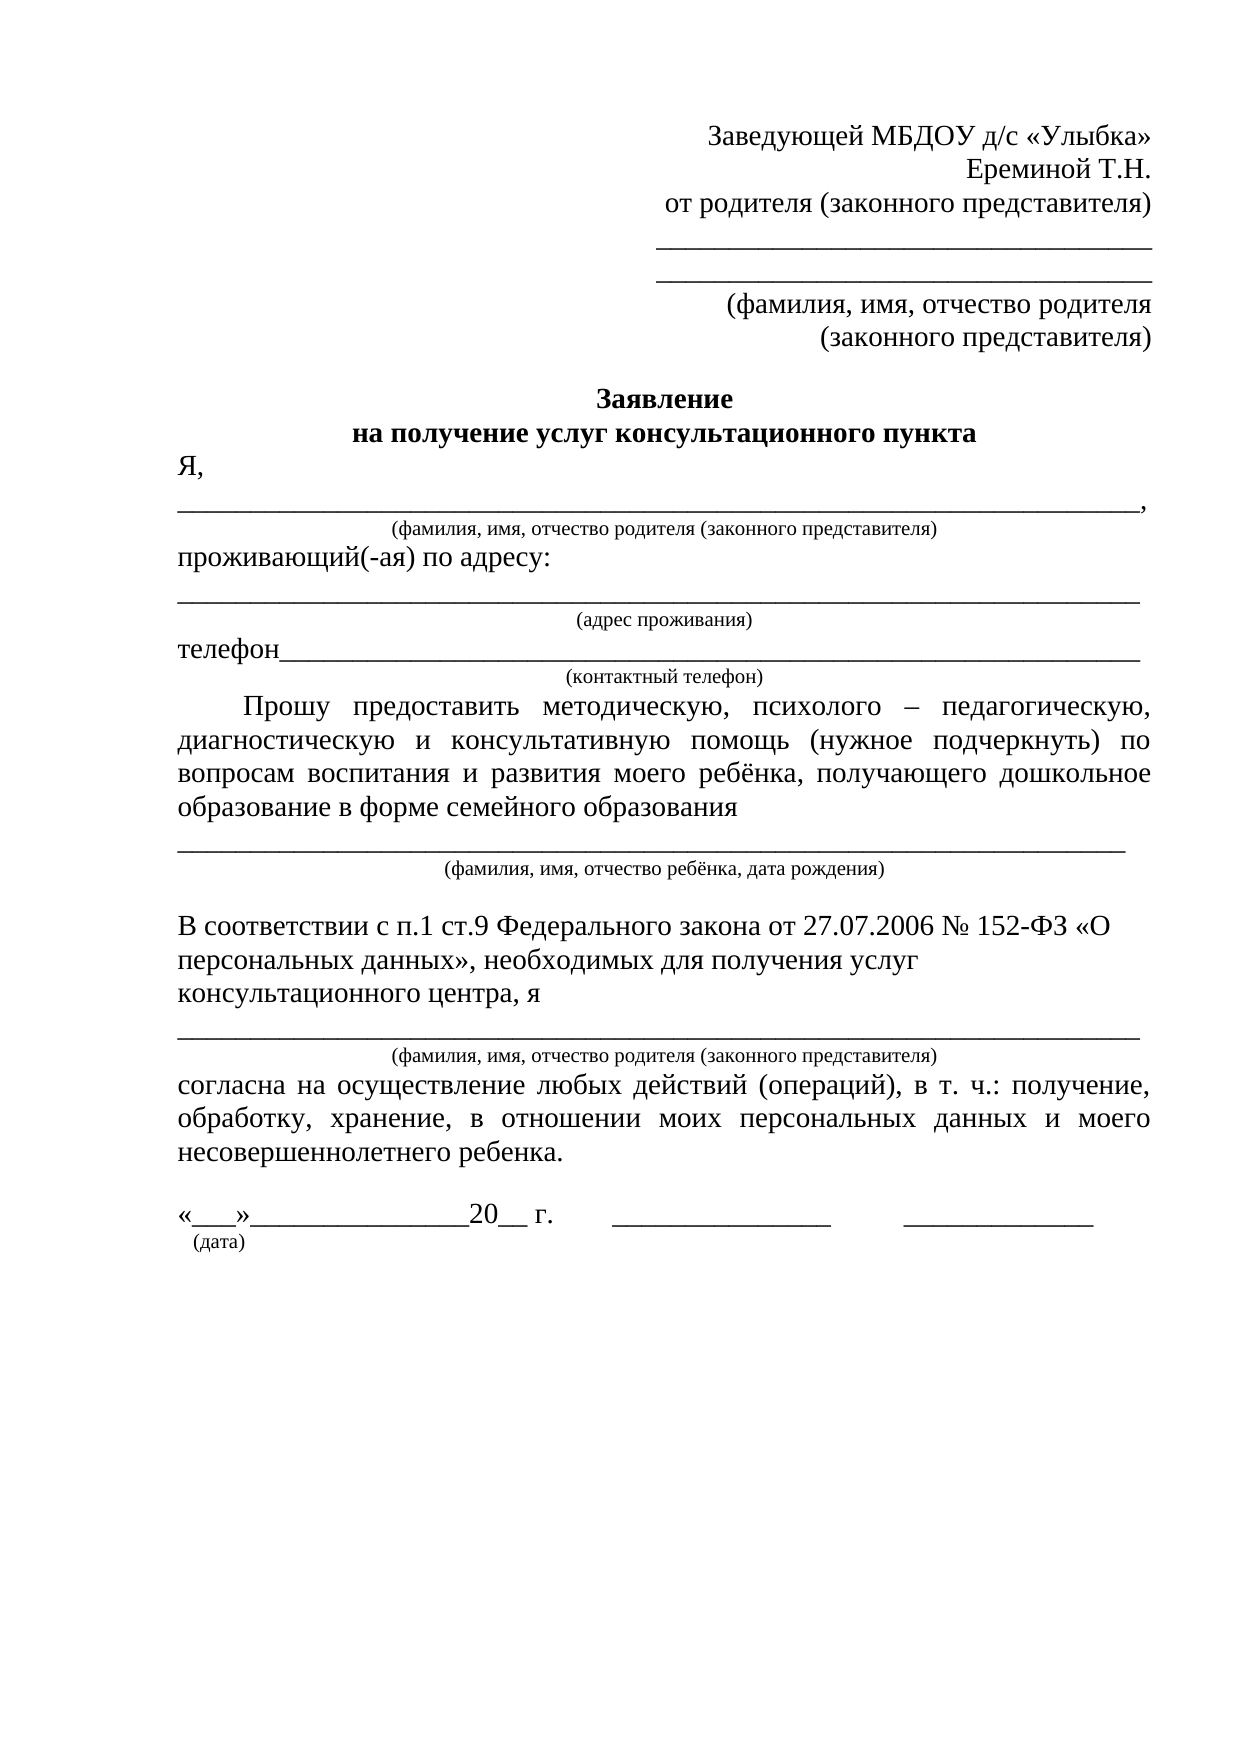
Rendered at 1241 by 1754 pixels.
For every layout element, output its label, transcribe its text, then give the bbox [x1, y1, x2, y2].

text Заявление [177, 381, 1152, 415]
text Ереминой Т.Н. [177, 152, 1152, 185]
text Заведующей МБДОУ д/с «Улыбка» [177, 118, 1152, 152]
text телефон___________________________________________________________ [177, 631, 1152, 664]
text (фамилия, имя, отчество родителя [177, 286, 1152, 319]
text согласна на осуществление любых действий (операций), в т. ч.: получение, обработку, хранение, в отношении моих персональных данных и моего несовершеннолетнего ребенка. [177, 1067, 1152, 1167]
text на получение услуг консультационного пункта [177, 415, 1152, 448]
text (законного представителя) [177, 319, 1152, 353]
text (дата) [177, 1229, 1152, 1253]
text «___»_______________20__ г. _______________ _____________ [177, 1196, 1152, 1229]
text (контактный телефон) [177, 664, 1152, 688]
text __________________________________ [177, 219, 1152, 252]
text __________________________________ [177, 252, 1152, 286]
text проживающий(-ая) по адресу: __________________________________________________________________ [177, 539, 1152, 607]
text _________________________________________________________________ [177, 822, 1152, 856]
text (фамилия, имя, отчество родителя (законного представителя) [177, 1043, 1152, 1067]
text от родителя (законного представителя) [177, 185, 1152, 219]
text Я, __________________________________________________________________, [177, 448, 1152, 516]
text (фамилия, имя, отчество ребёнка, дата рождения) [177, 856, 1152, 880]
text В соответствии с п.1 ст.9 Федерального закона от 27.07.2006 № 152-ФЗ «О персональных данных», необходимых для получения услуг консультационного центра, я __________________________________________________________________ [177, 908, 1152, 1043]
text Прошу предоставить методическую, психолого – педагогическую, диагностическую и консультативную помощь (нужное подчеркнуть) по вопросам воспитания и развития моего ребёнка, получающего дошкольное образование в форме семейного образования [177, 688, 1152, 822]
text (фамилия, имя, отчество родителя (законного представителя) [177, 516, 1152, 539]
text (адрес проживания) [177, 607, 1152, 631]
